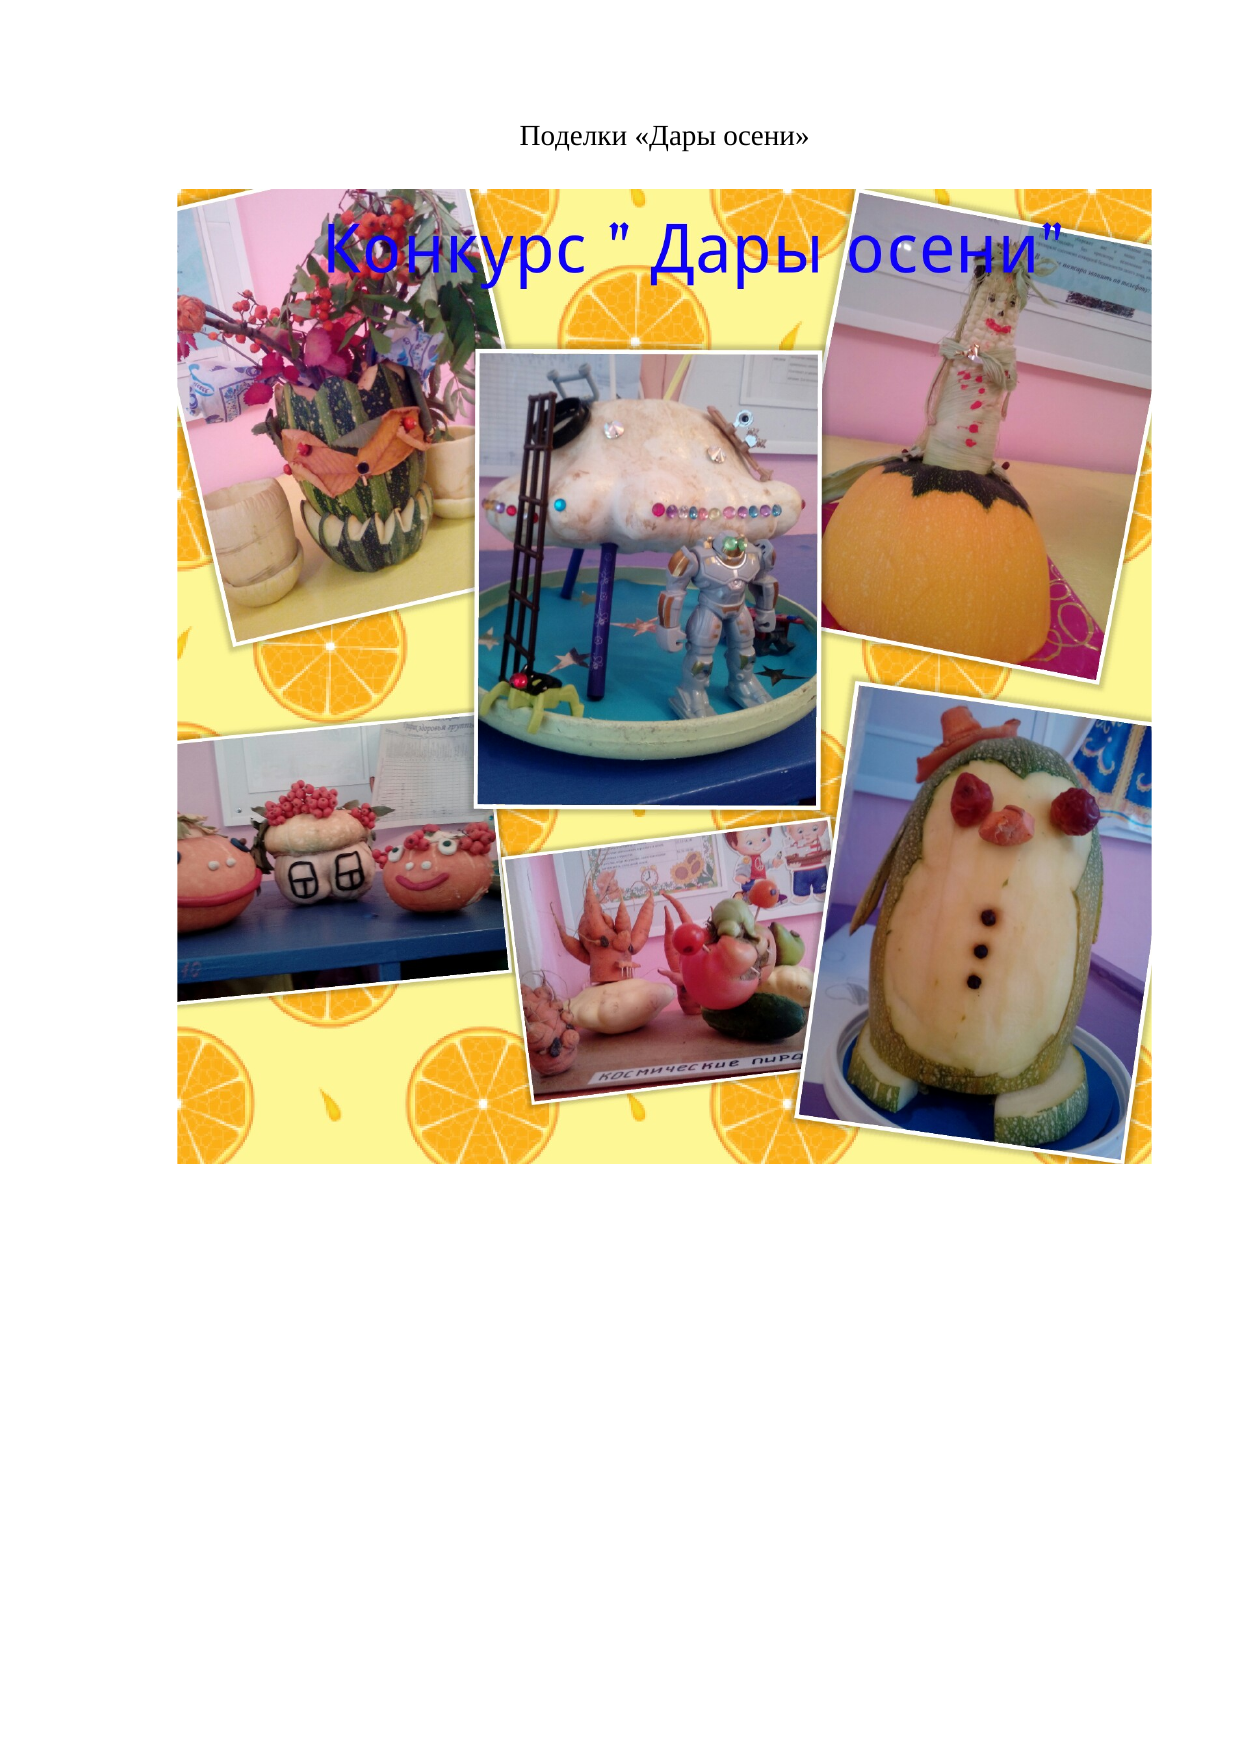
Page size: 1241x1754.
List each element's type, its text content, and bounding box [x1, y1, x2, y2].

picture [177, 189, 1152, 1164]
text Поделки «Дары осени» [177, 118, 1152, 152]
